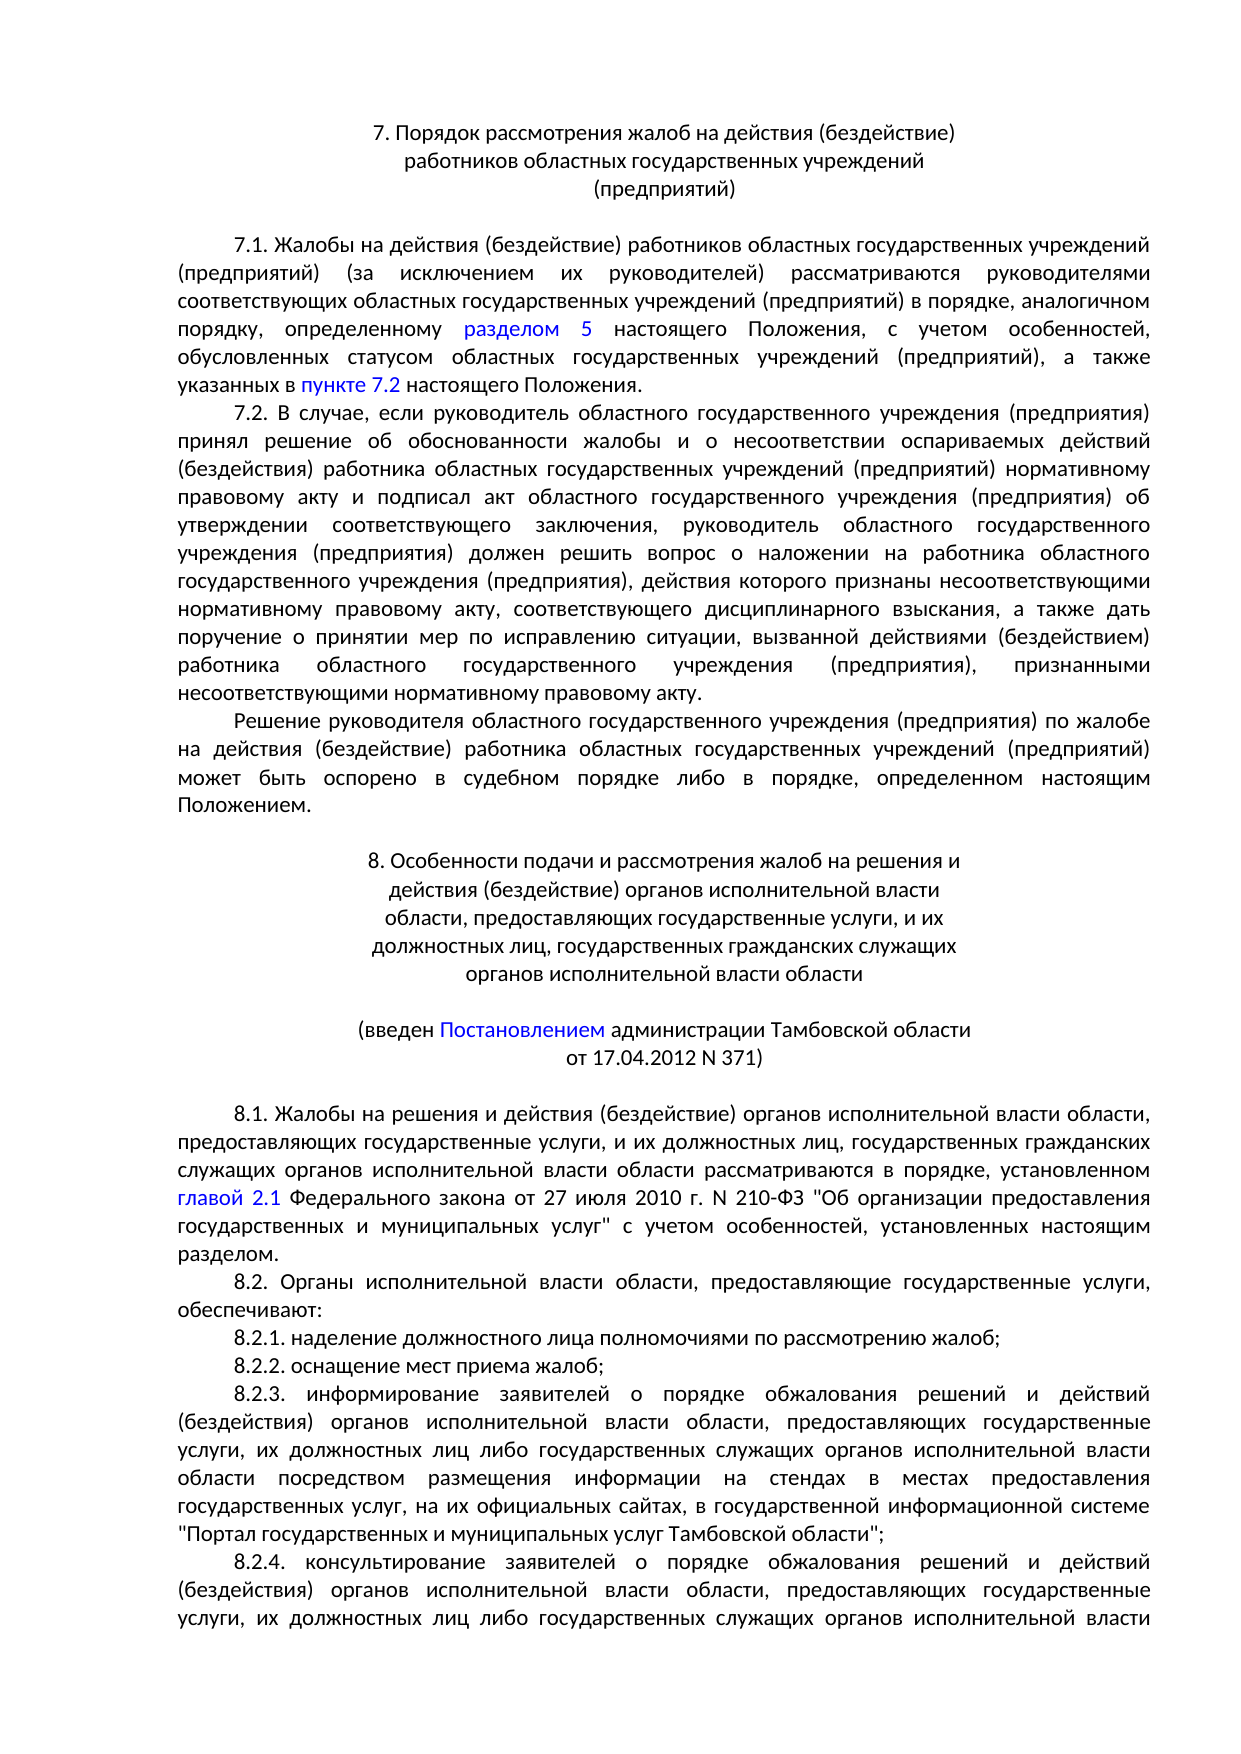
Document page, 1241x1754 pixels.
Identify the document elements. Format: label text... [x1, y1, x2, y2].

text 8.1. Жалобы на решения и действия (бездействие) органов исполнительной власти области, предоставляющих государственные услуги, и их должностных лиц, государственных гражданских служащих органов исполнительной власти области рассматриваются в порядке, установленном главой 2.1 Федерального закона от 27 июля 2010 г. N 210-ФЗ "Об организации предоставления государственных и муниципальных услуг" с учетом особенностей, установленных настоящим разделом. [177, 1099, 1152, 1267]
text 7.1. Жалобы на действия (бездействие) работников областных государственных учреждений (предприятий) (за исключением их руководителей) рассматриваются руководителями соответствующих областных государственных учреждений (предприятий) в порядке, аналогичном порядку, определенному разделом 5 настоящего Положения, с учетом особенностей, обусловленных статусом областных государственных учреждений (предприятий), а также указанных в пункте 7.2 настоящего Положения. [177, 230, 1152, 398]
text области, предоставляющих государственные услуги, и их [177, 903, 1152, 931]
text 8.2.2. оснащение мест приема жалоб; [177, 1351, 1152, 1379]
text Решение руководителя областного государственного учреждения (предприятия) по жалобе на действия (бездействие) работника областных государственных учреждений (предприятий) может быть оспорено в судебном порядке либо в порядке, определенном настоящим Положением. [177, 707, 1152, 819]
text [177, 1547, 1152, 1631]
text 8.2.1. наделение должностного лица полномочиями по рассмотрению жалоб; [177, 1323, 1152, 1351]
text от 17.04.2012 N 371) [177, 1043, 1152, 1071]
text 7. Порядок рассмотрения жалоб на действия (бездействие) [177, 118, 1152, 146]
text (введен Постановлением администрации Тамбовской области [177, 1015, 1152, 1043]
text органов исполнительной власти области [177, 959, 1152, 987]
text 8.2. Органы исполнительной власти области, предоставляющие государственные услуги, обеспечивают: [177, 1267, 1152, 1323]
text (предприятий) [177, 174, 1152, 202]
text 7.2. В случае, если руководитель областного государственного учреждения (предприятия) принял решение об обоснованности жалобы и о несоответствии оспариваемых действий (бездействия) работника областных государственных учреждений (предприятий) нормативному правовому акту и подписал акт областного государственного учреждения (предприятия) об утверждении соответствующего заключения, руководитель областного государственного учреждения (предприятия) должен решить вопрос о наложении на работника областного государственного учреждения (предприятия), действия которого признаны несоответствующими нормативному правовому акту, соответствующего дисциплинарного взыскания, а также дать поручение о принятии мер по исправлению ситуации, вызванной действиями (бездействием) работника областного государственного учреждения (предприятия), признанными несоответствующими нормативному правовому акту. [177, 398, 1152, 707]
text 8.2.3. информирование заявителей о порядке обжалования решений и действий (бездействия) органов исполнительной власти области, предоставляющих государственные услуги, их должностных лиц либо государственных служащих органов исполнительной власти области посредством размещения информации на стендах в местах предоставления государственных услуг, на их официальных сайтах, в государственной информационной системе "Портал государственных и муниципальных услуг Тамбовской области"; [177, 1379, 1152, 1547]
text 8. Особенности подачи и рассмотрения жалоб на решения и [177, 847, 1152, 875]
text действия (бездействие) органов исполнительной власти [177, 875, 1152, 903]
text должностных лиц, государственных гражданских служащих [177, 931, 1152, 959]
text работников областных государственных учреждений [177, 146, 1152, 174]
